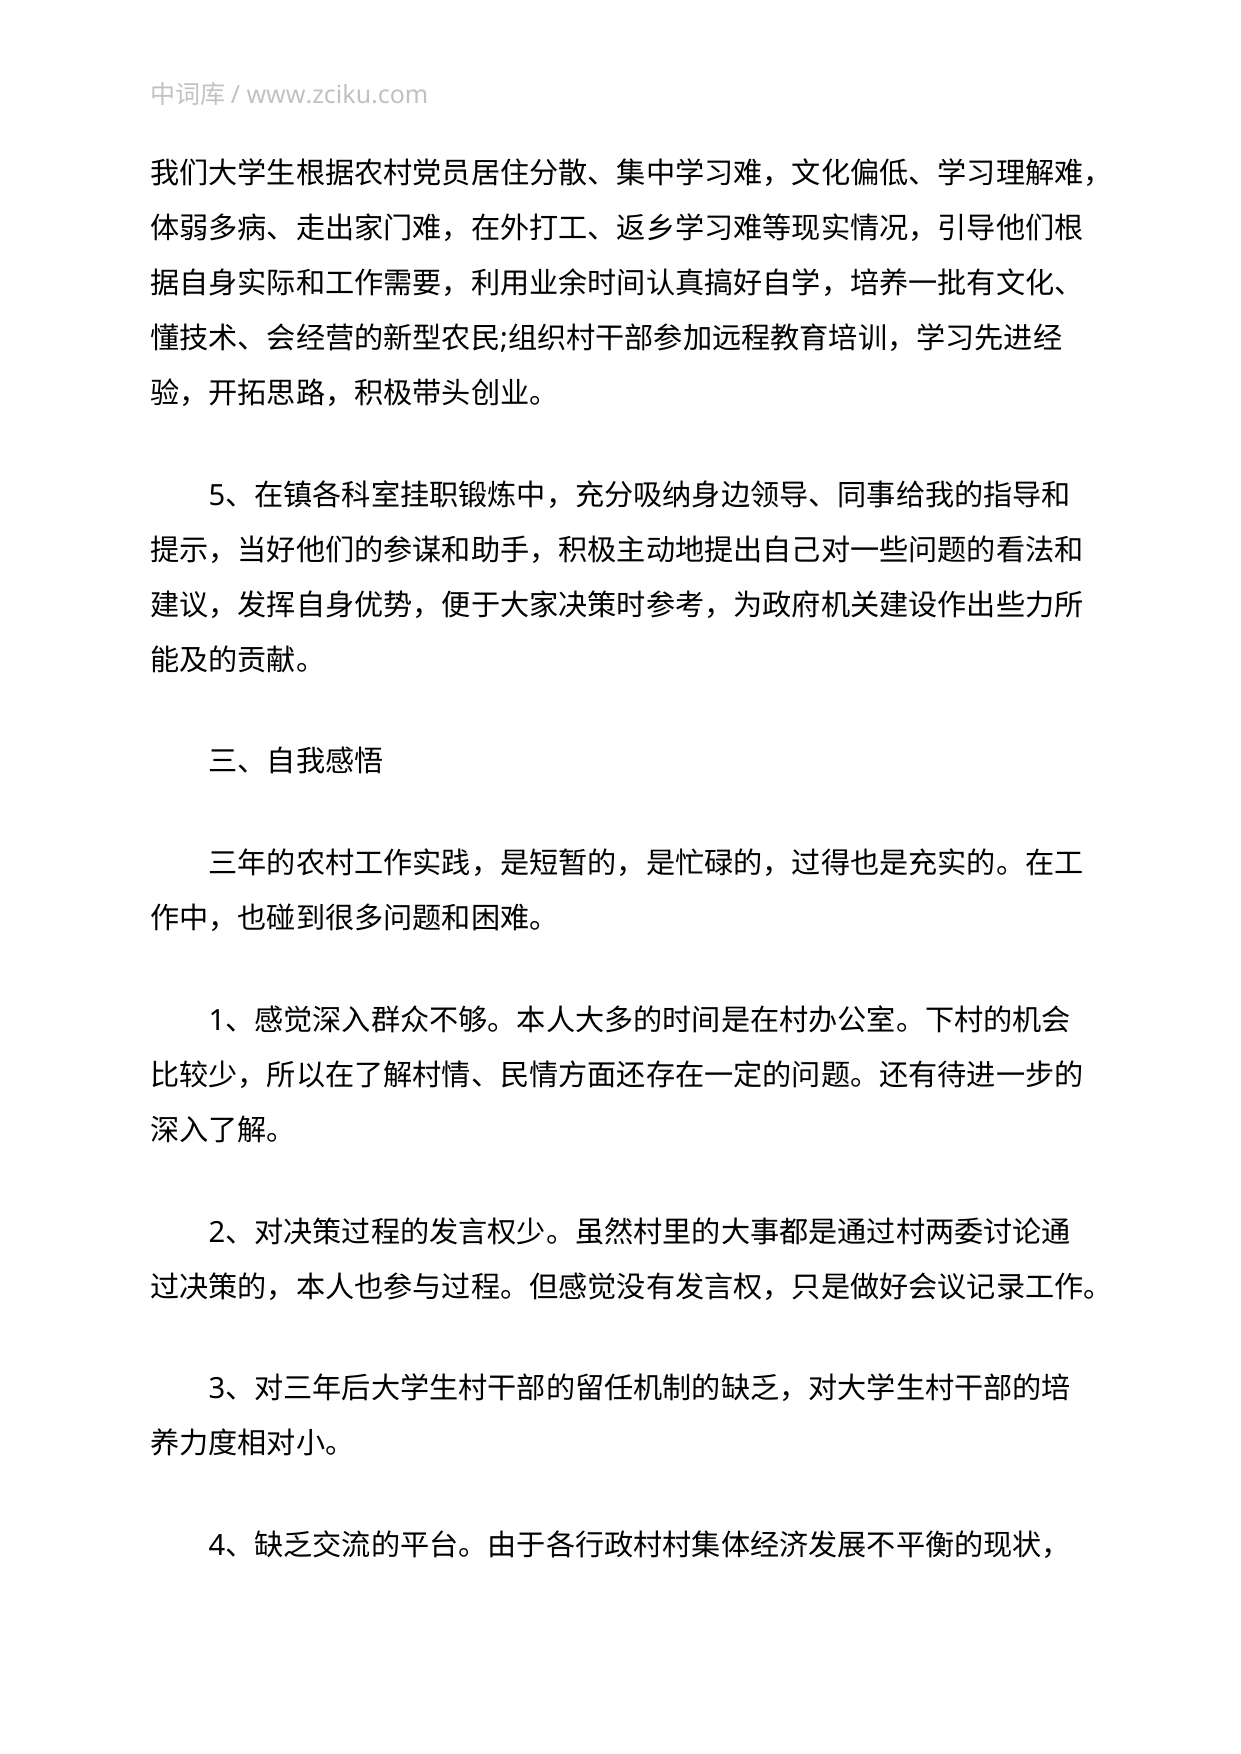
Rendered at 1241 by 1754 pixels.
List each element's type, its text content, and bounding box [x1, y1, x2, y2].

text 三年的农村工作实践，是短暂的，是忙碌的，过得也是充实的。在工作中，也碰到很多问题和困难。 [150, 840, 1090, 937]
text 5、在镇各科室挂职锻炼中，充分吸纳身边领导、同事给我的指导和提示，当好他们的参谋和助手，积极主动地提出自己对一些问题的看法和建议，发挥自身优势，便于大家决策时参考，为政府机关建设作出些力所能及的贡献。 [150, 471, 1090, 678]
text 2、对决策过程的发言权少。虽然村里的大事都是通过村两委讨论通过决策的，本人也参与过程。但感觉没有发言权，只是做好会议记录工作。 [150, 1208, 1090, 1305]
text 1、感觉深入群众不够。本人大多的时间是在村办公室。下村的机会比较少，所以在了解村情、民情方面还存在一定的问题。还有待进一步的深入了解。 [150, 996, 1090, 1149]
text 三、自我感悟 [150, 738, 1090, 780]
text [150, 1522, 1090, 1564]
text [150, 150, 1090, 412]
text 3、对三年后大学生村干部的留任机制的缺乏，对大学生村干部的培养力度相对小。 [150, 1365, 1090, 1462]
